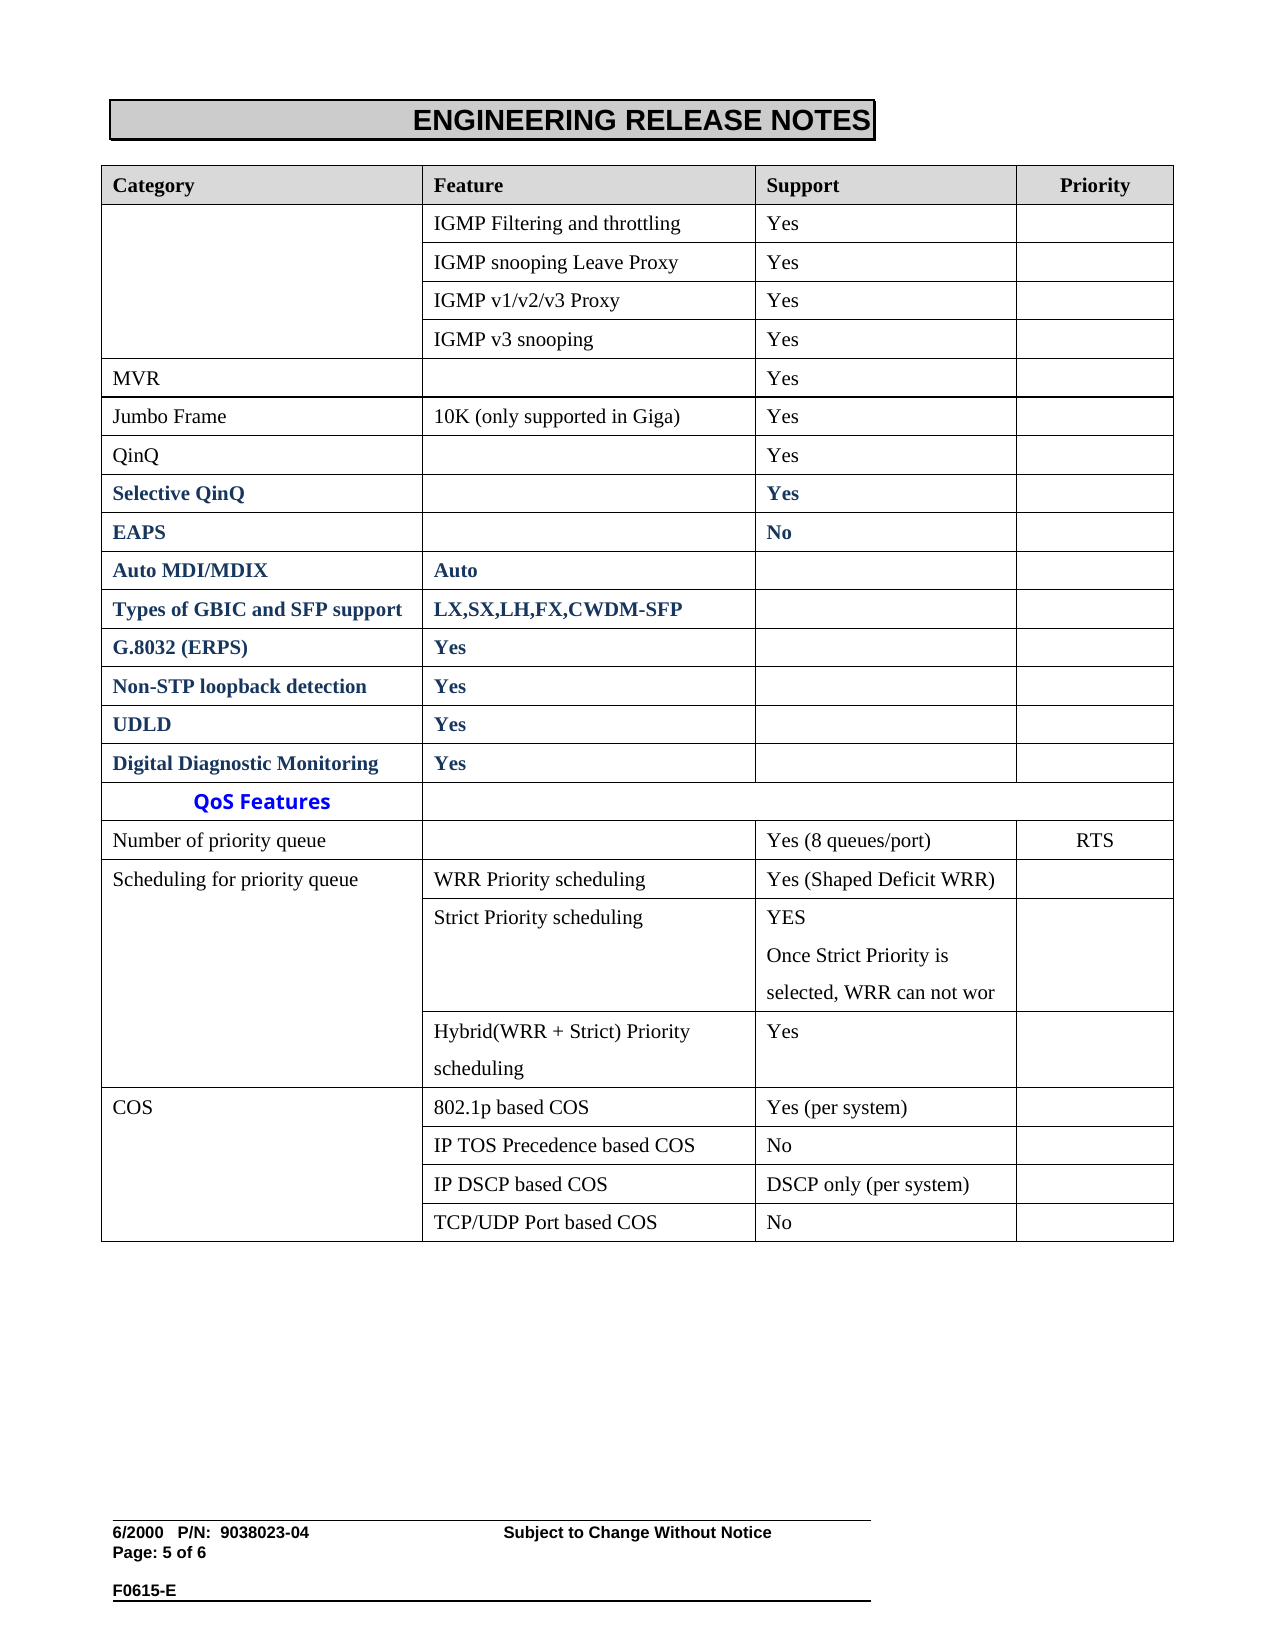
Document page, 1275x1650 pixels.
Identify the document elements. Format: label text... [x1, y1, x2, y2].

table_header Support [756, 166, 1016, 204]
table_cell Yes [423, 744, 755, 782]
table_cell IGMP v1/v2/v3 Proxy [423, 282, 755, 319]
table_cell 802.1p based COS [423, 1088, 755, 1126]
table_cell [1017, 629, 1173, 666]
table_cell Yes [756, 398, 1016, 435]
table_cell Yes [423, 667, 755, 705]
table_header Priority [1017, 166, 1173, 204]
table_cell [756, 744, 1016, 782]
table_cell [102, 1088, 422, 1241]
table_cell IGMP Filtering and throttling [423, 205, 755, 242]
table_cell [1017, 359, 1173, 396]
table_cell [1017, 1204, 1173, 1241]
table_cell Auto [423, 552, 755, 589]
table_cell EAPS [102, 513, 422, 551]
table_cell [1017, 1165, 1173, 1203]
table_cell Yes [756, 359, 1016, 396]
table_cell [1017, 899, 1173, 1011]
table_cell 10K (only supported in Giga) [423, 398, 755, 435]
table_cell YES Once Strict Priority is selected, WRR can not wor [756, 899, 1016, 1011]
table_cell Yes [756, 1012, 1016, 1087]
table_cell [1017, 398, 1173, 435]
table_cell WRR Priority scheduling [423, 860, 755, 897]
table_cell Yes (per system) [756, 1088, 1016, 1126]
table_cell QinQ [102, 436, 422, 473]
table_cell Digital Diagnostic Monitoring [102, 744, 422, 782]
table_cell UDLD [102, 706, 422, 743]
table_cell [756, 629, 1016, 666]
table_cell [1017, 860, 1173, 897]
table_cell Jumbo Frame [102, 398, 422, 435]
table_cell Yes [756, 282, 1016, 319]
table_cell [756, 590, 1016, 628]
table_cell [423, 513, 755, 551]
table_cell Strict Priority scheduling [423, 899, 755, 1011]
table_cell Yes [756, 475, 1016, 512]
table_header Feature [423, 166, 755, 204]
table_cell Yes [423, 706, 755, 743]
table_cell [1017, 205, 1173, 242]
table_cell [1017, 513, 1173, 551]
table_cell Yes [423, 629, 755, 666]
table_cell [756, 706, 1016, 743]
table_cell Types of GBIC and SFP support [102, 590, 422, 628]
table_cell IP DSCP based COS [423, 1165, 755, 1203]
table_cell Scheduling for priority queue [102, 860, 422, 1087]
table_cell [1017, 744, 1173, 782]
table_cell Yes [756, 320, 1016, 358]
table_cell [756, 667, 1016, 705]
table_cell Yes [756, 243, 1016, 281]
table_cell [1017, 552, 1173, 589]
table_cell MVR [102, 359, 422, 396]
table_cell [1017, 1088, 1173, 1126]
table_cell IGMP v3 snooping [423, 320, 755, 358]
table_cell [1017, 475, 1173, 512]
table_cell [423, 783, 1173, 820]
table_cell [1017, 706, 1173, 743]
table_cell Yes [756, 205, 1016, 242]
table_cell IP TOS Precedence based COS [423, 1127, 755, 1164]
table_cell [1017, 436, 1173, 473]
table_cell [1017, 243, 1173, 281]
table_cell LX,SX,LH,FX,CWDM-SFP [423, 590, 755, 628]
table_cell [423, 436, 755, 473]
table_header Category [102, 166, 422, 204]
table_cell [1017, 1012, 1173, 1087]
table_cell [1017, 320, 1173, 358]
table_cell [423, 821, 755, 859]
table_cell No [756, 1204, 1016, 1241]
table_cell QoS Features [102, 783, 422, 820]
table_cell RTS [1017, 821, 1173, 859]
table_cell Selective QinQ [102, 475, 422, 512]
table_cell [756, 552, 1016, 589]
table_cell Hybrid(WRR + Strict) Priority scheduling [423, 1012, 755, 1087]
table_cell [1017, 1127, 1173, 1164]
table_cell [1017, 667, 1173, 705]
table_cell [423, 475, 755, 512]
table_cell [1017, 282, 1173, 319]
table_cell DSCP only (per system) [756, 1165, 1016, 1203]
table_cell [423, 359, 755, 396]
table_cell TCP/UDP Port based COS [423, 1204, 755, 1241]
table_cell G.8032 (ERPS) [102, 629, 422, 666]
table_cell Non-STP loopback detection [102, 667, 422, 705]
table_cell IGMP snooping Leave Proxy [423, 243, 755, 281]
table_cell Number of priority queue [102, 821, 422, 859]
table_cell Auto MDI/MDIX [102, 552, 422, 589]
table_cell [1017, 590, 1173, 628]
table_cell Yes [756, 436, 1016, 473]
table_cell No [756, 513, 1016, 551]
table_cell Yes (Shaped Deficit WRR) [756, 860, 1016, 897]
table_cell No [756, 1127, 1016, 1164]
table_cell Yes (8 queues/port) [756, 821, 1016, 859]
